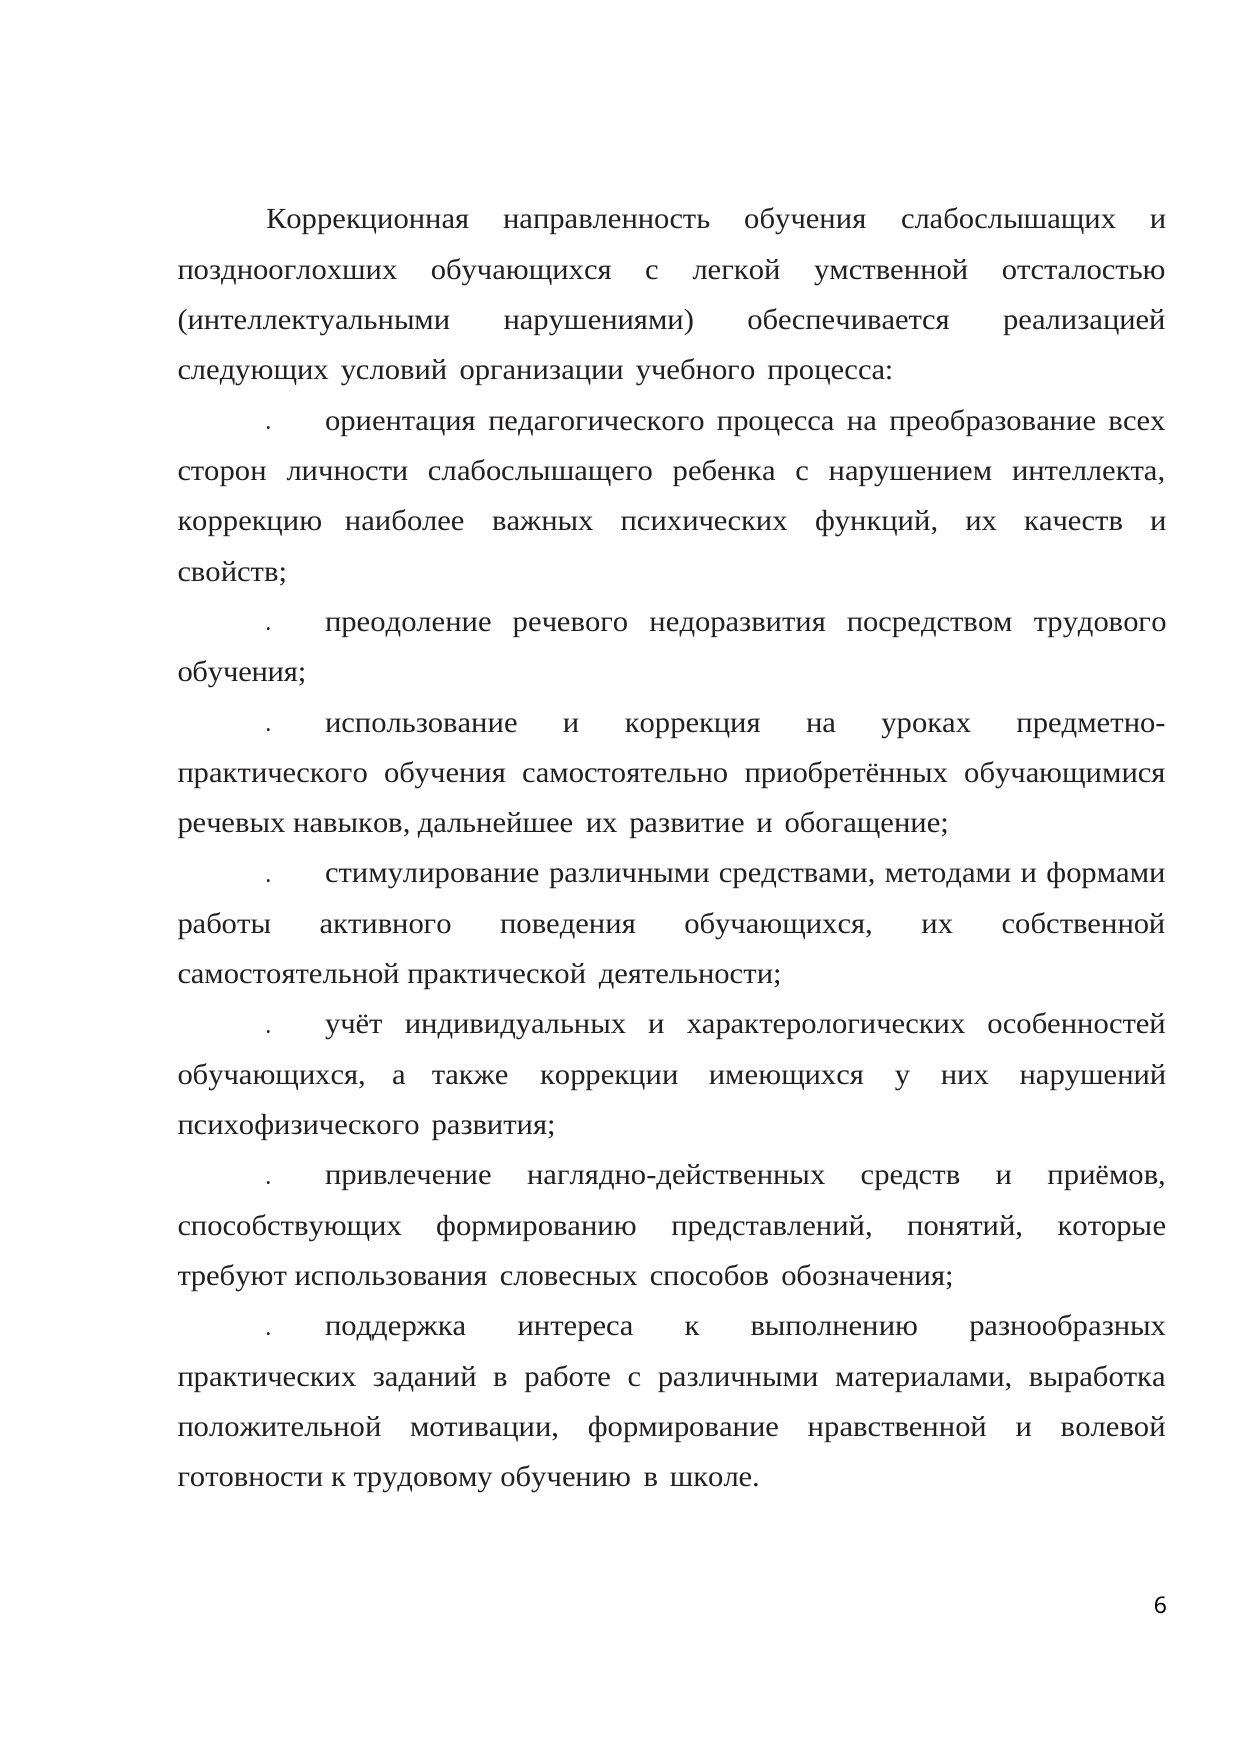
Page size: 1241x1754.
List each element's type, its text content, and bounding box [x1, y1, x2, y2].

list использование и коррекция на уроках предметно-практического обучения самостоятельно приобретённых обучающимися речевых навыков, дальнейшее их развитие и обогащение; [177, 705, 1166, 839]
list привлечение наглядно-действенных средств и приёмов, способствующих формированию представлений, понятий, которые требуют использования словесных способов обозначения; [177, 1157, 1166, 1292]
text Коррекционная направленность обучения слабослышащих и позднооглохших обучающихся с легкой умственной отсталостью (интеллектуальными нарушениями) обеспечивается реализацией следующих условий организации учебного процесса: [177, 202, 1166, 386]
list преодоление речевого недоразвития посредством трудового обучения; [177, 604, 1166, 688]
list учёт индивидуальных и характерологических особенностей обучающихся, а также коррекции имеющихся у них нарушений психофизического развития; [177, 1007, 1166, 1141]
list стимулирование различными средствами, методами и формами работы активного поведения обучающихся, их собственной самостоятельной практической деятельности; [177, 856, 1166, 990]
list поддержка интереса к выполнению разнообразных практических заданий в работе с различными материалами, выработка положительной мотивации, формирование нравственной и волевой готовности к трудовому обучению в школе. [177, 1308, 1166, 1493]
list ориентация педагогического процесса на преобразование всех сторон личности слабослышащего ребенка с нарушением интеллекта, коррекцию наиболее важных психических функций, их качеств и свойств; [177, 403, 1166, 587]
